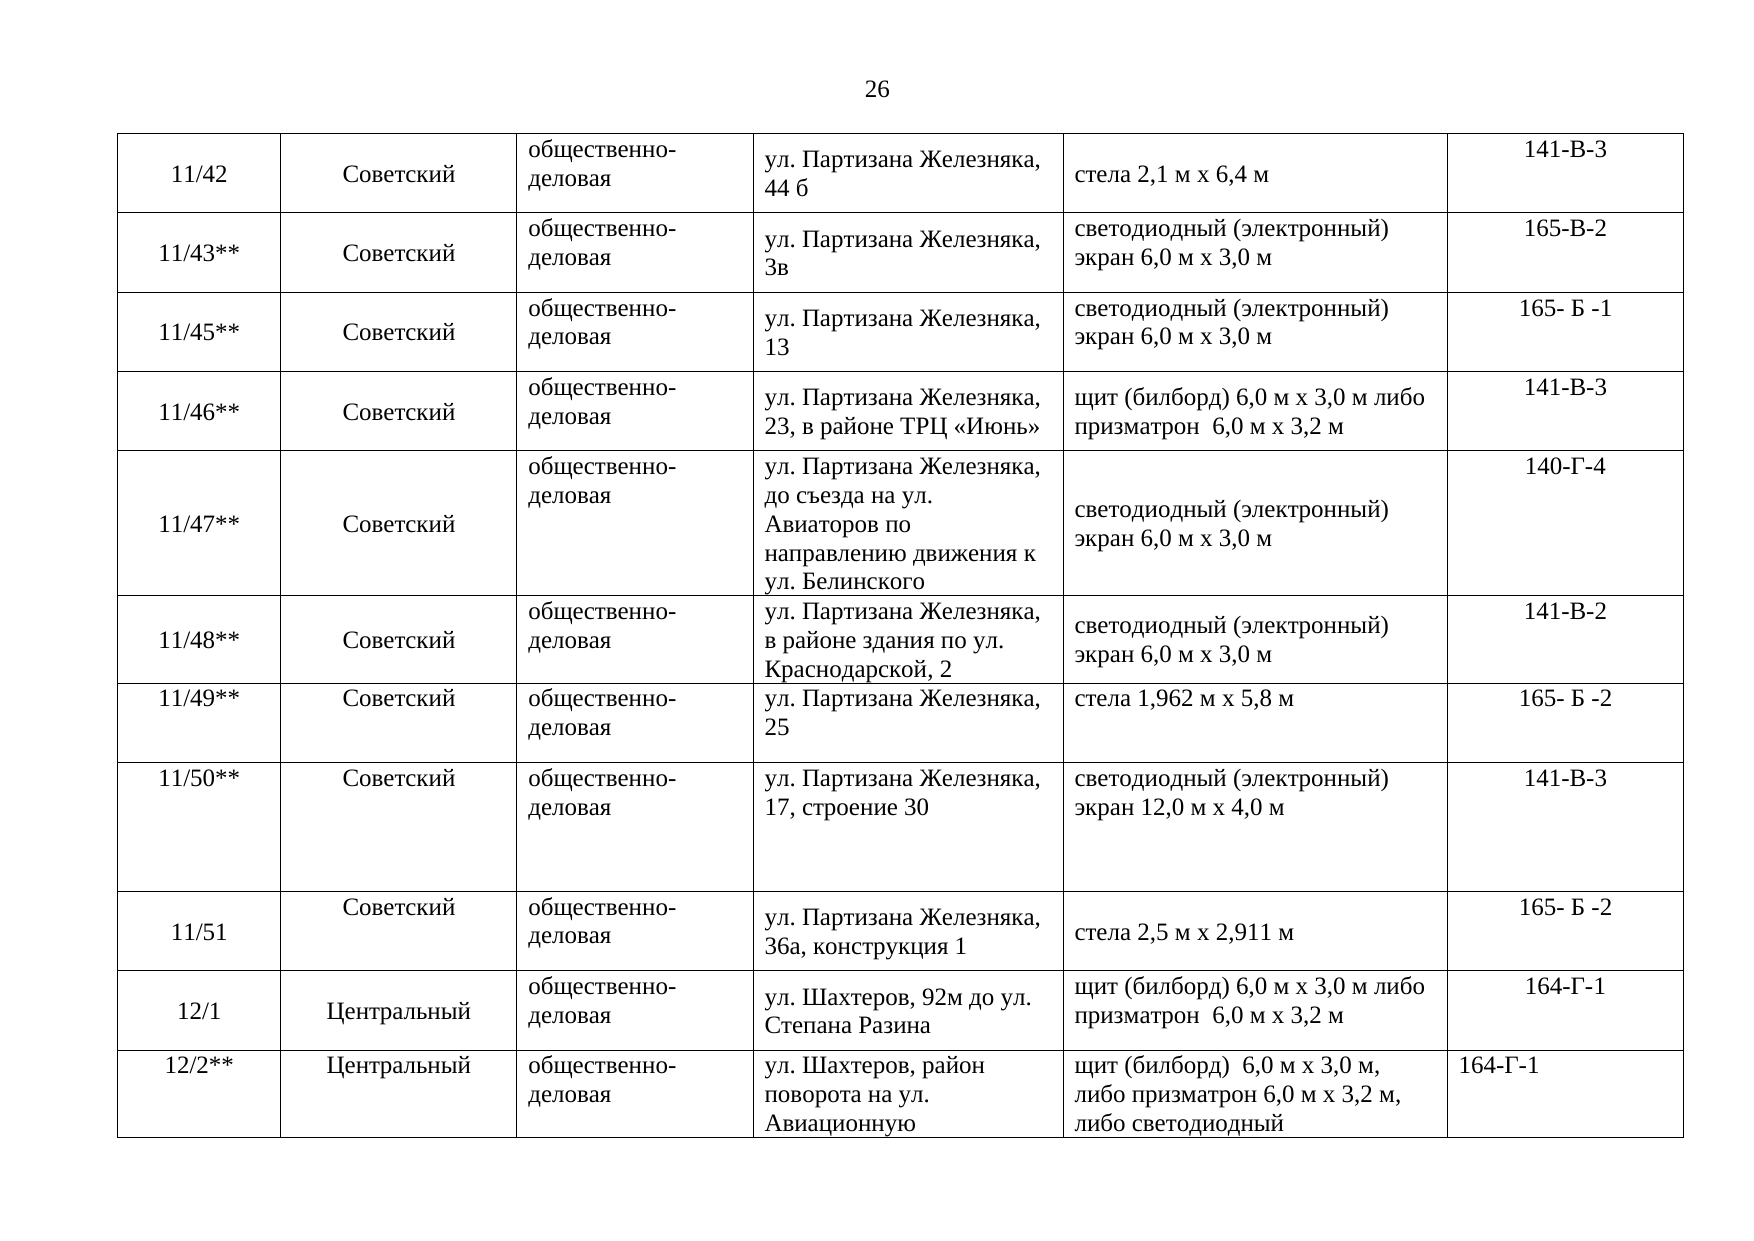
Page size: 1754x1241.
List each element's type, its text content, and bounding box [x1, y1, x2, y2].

table_cell 141-В-3 [1448, 763, 1683, 891]
table_cell Советский [281, 451, 516, 595]
table_cell общественно-деловая [517, 134, 753, 212]
table_cell общественно-деловая [517, 892, 753, 970]
table_cell 11/50** [118, 763, 280, 891]
table_cell ул. Партизана Железняка, до съезда на ул. Авиаторов по направлению движения к ул. Белинского [754, 451, 1063, 595]
table_cell Советский [281, 763, 516, 891]
table_cell Советский [281, 372, 516, 450]
table_cell ул. Партизана Железняка, 44 б [754, 134, 1063, 212]
table_cell общественно-деловая [517, 213, 753, 292]
table_cell Советский [281, 596, 516, 682]
table_cell светодиодный (электронный) экран 6,0 м х 3,0 м [1064, 293, 1447, 371]
table_cell светодиодный (электронный) экран 6,0 м х 3,0 м [1064, 213, 1447, 292]
table_cell 11/45** [118, 293, 280, 371]
table_cell общественно-деловая [517, 684, 753, 762]
table_cell общественно-деловая [517, 971, 753, 1049]
table_cell 165-В-2 [1448, 213, 1683, 292]
table_cell ул. Партизана Железняка, в районе здания по ул. Краснодарской, 2 [754, 596, 1063, 682]
table_cell 11/51 [118, 892, 280, 970]
table_cell светодиодный (электронный) экран 12,0 м x 4,0 м [1064, 763, 1447, 891]
table_cell щит (билборд) 6,0 м x 3,0 м либо призматрон 6,0 м x 3,2 м [1064, 971, 1447, 1049]
table_cell Советский [281, 293, 516, 371]
table_cell ул. Партизана Железняка, 36а, конструкция 1 [754, 892, 1063, 970]
table_cell общественно-деловая [517, 372, 753, 450]
table_cell Центральный [281, 971, 516, 1049]
table_cell Советский [281, 213, 516, 292]
table_cell светодиодный (электронный) экран 6,0 м х 3,0 м [1064, 596, 1447, 682]
table_cell ул. Партизана Железняка, 17, строение 30 [754, 763, 1063, 891]
table_cell Советский [281, 684, 516, 762]
table_cell светодиодный (электронный) экран 6,0 м х 3,0 м [1064, 451, 1447, 595]
table_cell стела 1,962 м x 5,8 м [1064, 684, 1447, 762]
table_cell 164-Г-1 [1448, 971, 1683, 1049]
table_cell 165- Б -2 [1448, 892, 1683, 970]
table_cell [754, 1051, 1063, 1137]
table_cell общественно-деловая [517, 1051, 753, 1137]
table_cell ул. Партизана Железняка, 23, в районе ТРЦ «Июнь» [754, 372, 1063, 450]
table_cell 12/2** [118, 1051, 280, 1137]
table_cell 140-Г-4 [1448, 451, 1683, 595]
table_cell щит (билборд) 6,0 м x 3,0 м либо призматрон 6,0 м x 3,2 м [1064, 372, 1447, 450]
table_cell 141-В-3 [1448, 372, 1683, 450]
table_cell ул. Партизана Железняка, 25 [754, 684, 1063, 762]
table_cell 11/46** [118, 372, 280, 450]
table_cell Центральный [281, 1051, 516, 1137]
table_cell ул. Партизана Железняка, 3в [754, 213, 1063, 292]
table_cell стела 2,1 м х 6,4 м [1064, 134, 1447, 212]
table_cell Советский [281, 134, 516, 212]
table_cell 165- Б -2 [1448, 684, 1683, 762]
table_cell 11/47** [118, 451, 280, 595]
table_cell ул. Шахтеров, 92м до ул. Степана Разина [754, 971, 1063, 1049]
table_cell 141-В-3 [1448, 134, 1683, 212]
table_cell 164-Г-1 [1448, 1051, 1683, 1137]
table_cell общественно-деловая [517, 763, 753, 891]
table_cell 12/1 [118, 971, 280, 1049]
table_cell стела 2,5 м х 2,911 м [1064, 892, 1447, 970]
table_cell Советский [281, 892, 516, 970]
table_cell 11/43** [118, 213, 280, 292]
table_cell 11/42 [118, 134, 280, 212]
table_cell общественно-деловая [517, 293, 753, 371]
table_cell 11/48** [118, 596, 280, 682]
table_cell 165- Б -1 [1448, 293, 1683, 371]
table_cell ул. Партизана Железняка, 13 [754, 293, 1063, 371]
table_cell общественно-деловая [517, 596, 753, 682]
table_cell 11/49** [118, 684, 280, 762]
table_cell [1064, 1051, 1447, 1137]
table_cell 141-В-2 [1448, 596, 1683, 682]
table_cell общественно-деловая [517, 451, 753, 595]
